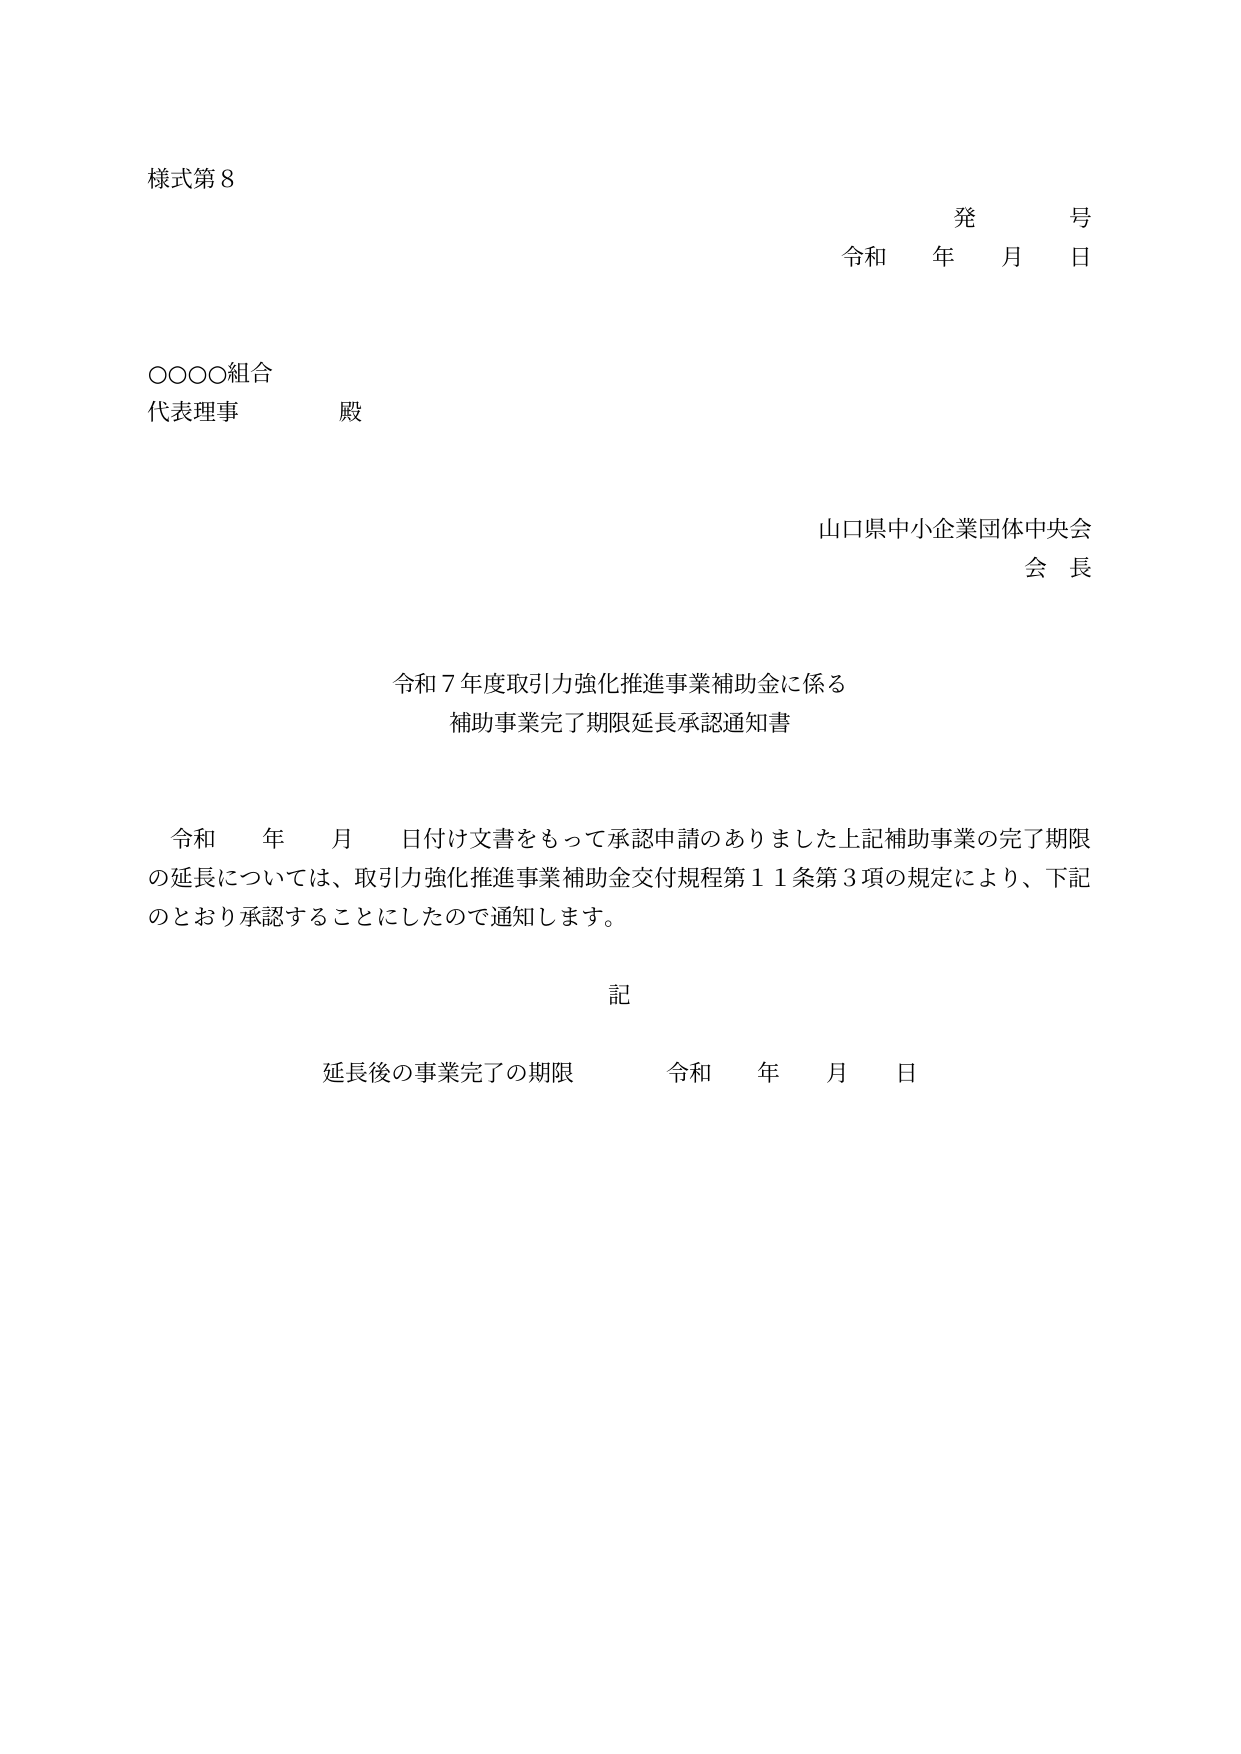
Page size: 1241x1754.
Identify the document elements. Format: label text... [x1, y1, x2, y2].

text 代表理事 殿 [148, 391, 1092, 430]
text 延長後の事業完了の期限 令和 年 月 日 [148, 1052, 1092, 1091]
text 山口県中小企業団体中央会 [148, 508, 1092, 547]
text 発 号 [148, 197, 1092, 236]
text 令和 年 月 日 [148, 236, 1092, 275]
text 会 長 [148, 547, 1092, 586]
text ○○○○組合 [148, 352, 1092, 391]
text 令和７年度取引力強化推進事業補助金に係る [148, 663, 1092, 702]
text 令和 年 月 日付け文書をもって承認申請のありました上記補助事業の完了期限の延長については、取引力強化推進事業補助金交付規程第１１条第３項の規定により、下記のとおり承認することにしたので通知します。 [148, 819, 1092, 935]
text 様式第８ [148, 158, 1092, 197]
text 記 [148, 974, 1092, 1013]
text 補助事業完了期限延長承認通知書 [148, 702, 1092, 741]
